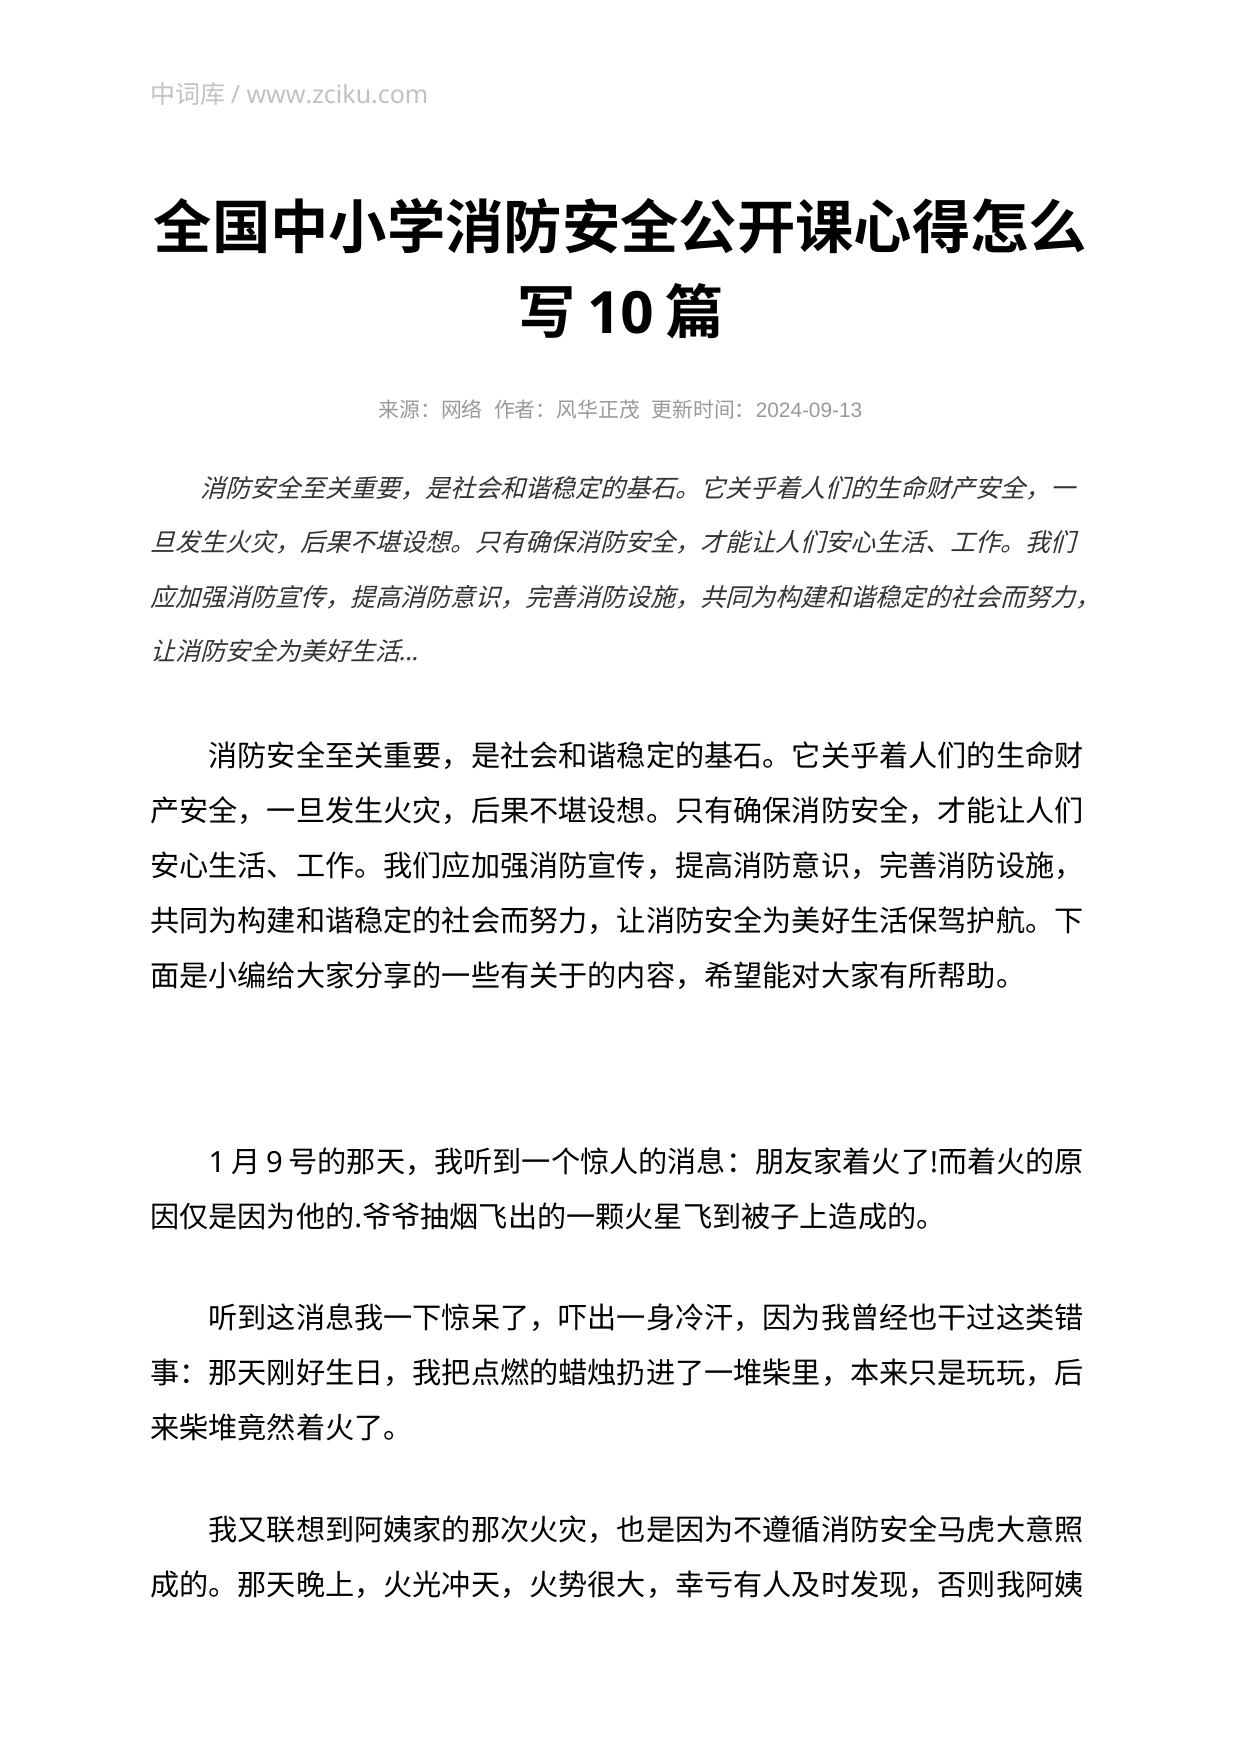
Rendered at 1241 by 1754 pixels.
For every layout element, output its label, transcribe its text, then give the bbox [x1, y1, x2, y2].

text 听到这消息我一下惊呆了，吓出一身冷汗，因为我曾经也干过这类错事：那天刚好生日，我把点燃的蜡烛扔进了一堆柴里，本来只是玩玩，后来柴堆竟然着火了。 [150, 1295, 1090, 1447]
text 1月9号的那天，我听到一个惊人的消息：朋友家着火了!而着火的原因仅是因为他的.爷爷抽烟飞出的一颗火星飞到被子上造成的。 [150, 1138, 1090, 1236]
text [150, 1507, 1090, 1604]
subtitle 全国中小学消防安全公开课心得怎么写10篇 [150, 181, 1090, 351]
text 来源：网络 作者：风华正茂 更新时间：2024-09-13 [150, 397, 1090, 421]
text 消防安全至关重要，是社会和谐稳定的基石。它关乎着人们的生命财产安全，一旦发生火灾，后果不堪设想。只有确保消防安全，才能让人们安心生活、工作。我们应加强消防宣传，提高消防意识，完善消防设施，共同为构建和谐稳定的社会而努力，让消防安全为美好生活... [150, 468, 1090, 668]
text 消防安全至关重要，是社会和谐稳定的基石。它关乎着人们的生命财产安全，一旦发生火灾，后果不堪设想。只有确保消防安全，才能让人们安心生活、工作。我们应加强消防宣传，提高消防意识，完善消防设施，共同为构建和谐稳定的社会而努力，让消防安全为美好生活保驾护航。下面是小编给大家分享的一些有关于的内容，希望能对大家有所帮助。 [150, 733, 1090, 994]
